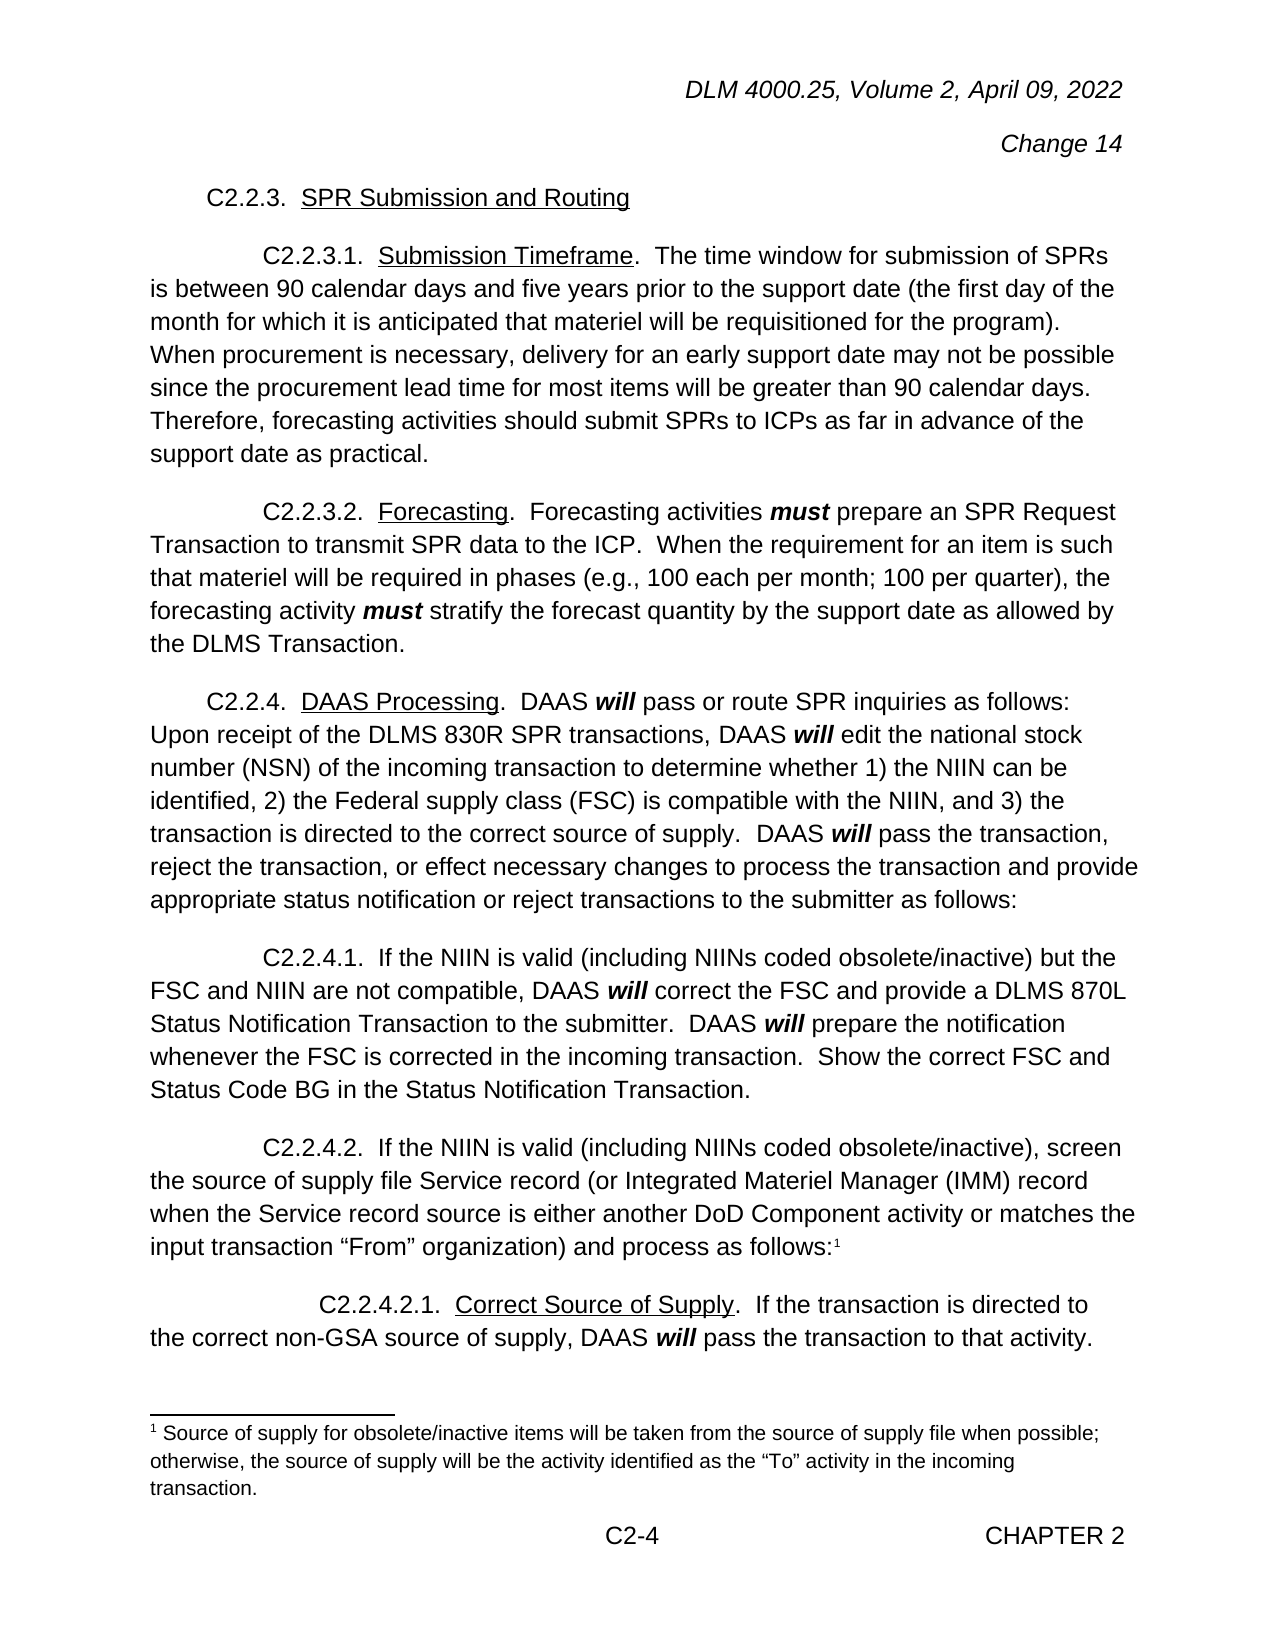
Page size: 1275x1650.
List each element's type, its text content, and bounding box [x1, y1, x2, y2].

text C2.2.4.2.1. Correct Source of Supply. If the transaction is directed to the correct non-GSA source of supply, DAAS will pass the transaction to that activity. [150, 1290, 1125, 1352]
text C2.2.3. SPR Submission and Routing [150, 183, 1125, 211]
text C2.2.4.2. If the NIIN is valid (including NIINs coded obsolete/inactive), screen the source of supply file Service record (or Integrated Materiel Manager (IMM) record when the Service record source is either another DoD Component activity or matches the input transaction “From” organization) and process as follows: [150, 1133, 1144, 1261]
text C2.2.4.1. If the NIIN is valid (including NIINs coded obsolete/inactive) but the FSC and NIIN are not compatible, DAAS will correct the FSC and provide a DLMS 870L Status Notification Transaction to the submitter. DAAS will prepare the notification whenever the FSC is corrected in the incoming transaction. Show the correct FSC and Status Code BG in the Status Notification Transaction. [150, 943, 1144, 1104]
text C2.2.3.1. Submission Timeframe. The time window for submission of SPRs is between 90 calendar days and five years prior to the support date (the first day of the month for which it is anticipated that materiel will be requisitioned for the program). When procurement is necessary, delivery for an early support date may not be possible since the procurement lead time for most items will be greater than 90 calendar days. Therefore, forecasting activities should submit SPRs to ICPs as far in advance of the support date as practical. [150, 241, 1125, 468]
text C2.2.3.2. Forecasting. Forecasting activities must prepare an SPR Request Transaction to transmit SPR data to the ICP. When the requirement for an item is such that materiel will be required in phases (e.g., 100 each per month; 100 per quarter), the forecasting activity must stratify the forecast quantity by the support date as allowed by the DLMS Transaction. [150, 497, 1125, 658]
text C2.2.4. DAAS Processing. DAAS will pass or route SPR inquiries as follows: Upon receipt of the DLMS 830R SPR transactions, DAAS will edit the national stock number (NSN) of the incoming transaction to determine whether 1) the NIIN can be identified, 2) the Federal supply class (FSC) is compatible with the NIIN, and 3) the transaction is directed to the correct source of supply. DAAS will pass the transaction, reject the transaction, or effect necessary changes to process the transaction and provide appropriate status notification or reject transactions to the submitter as follows: [150, 687, 1144, 914]
